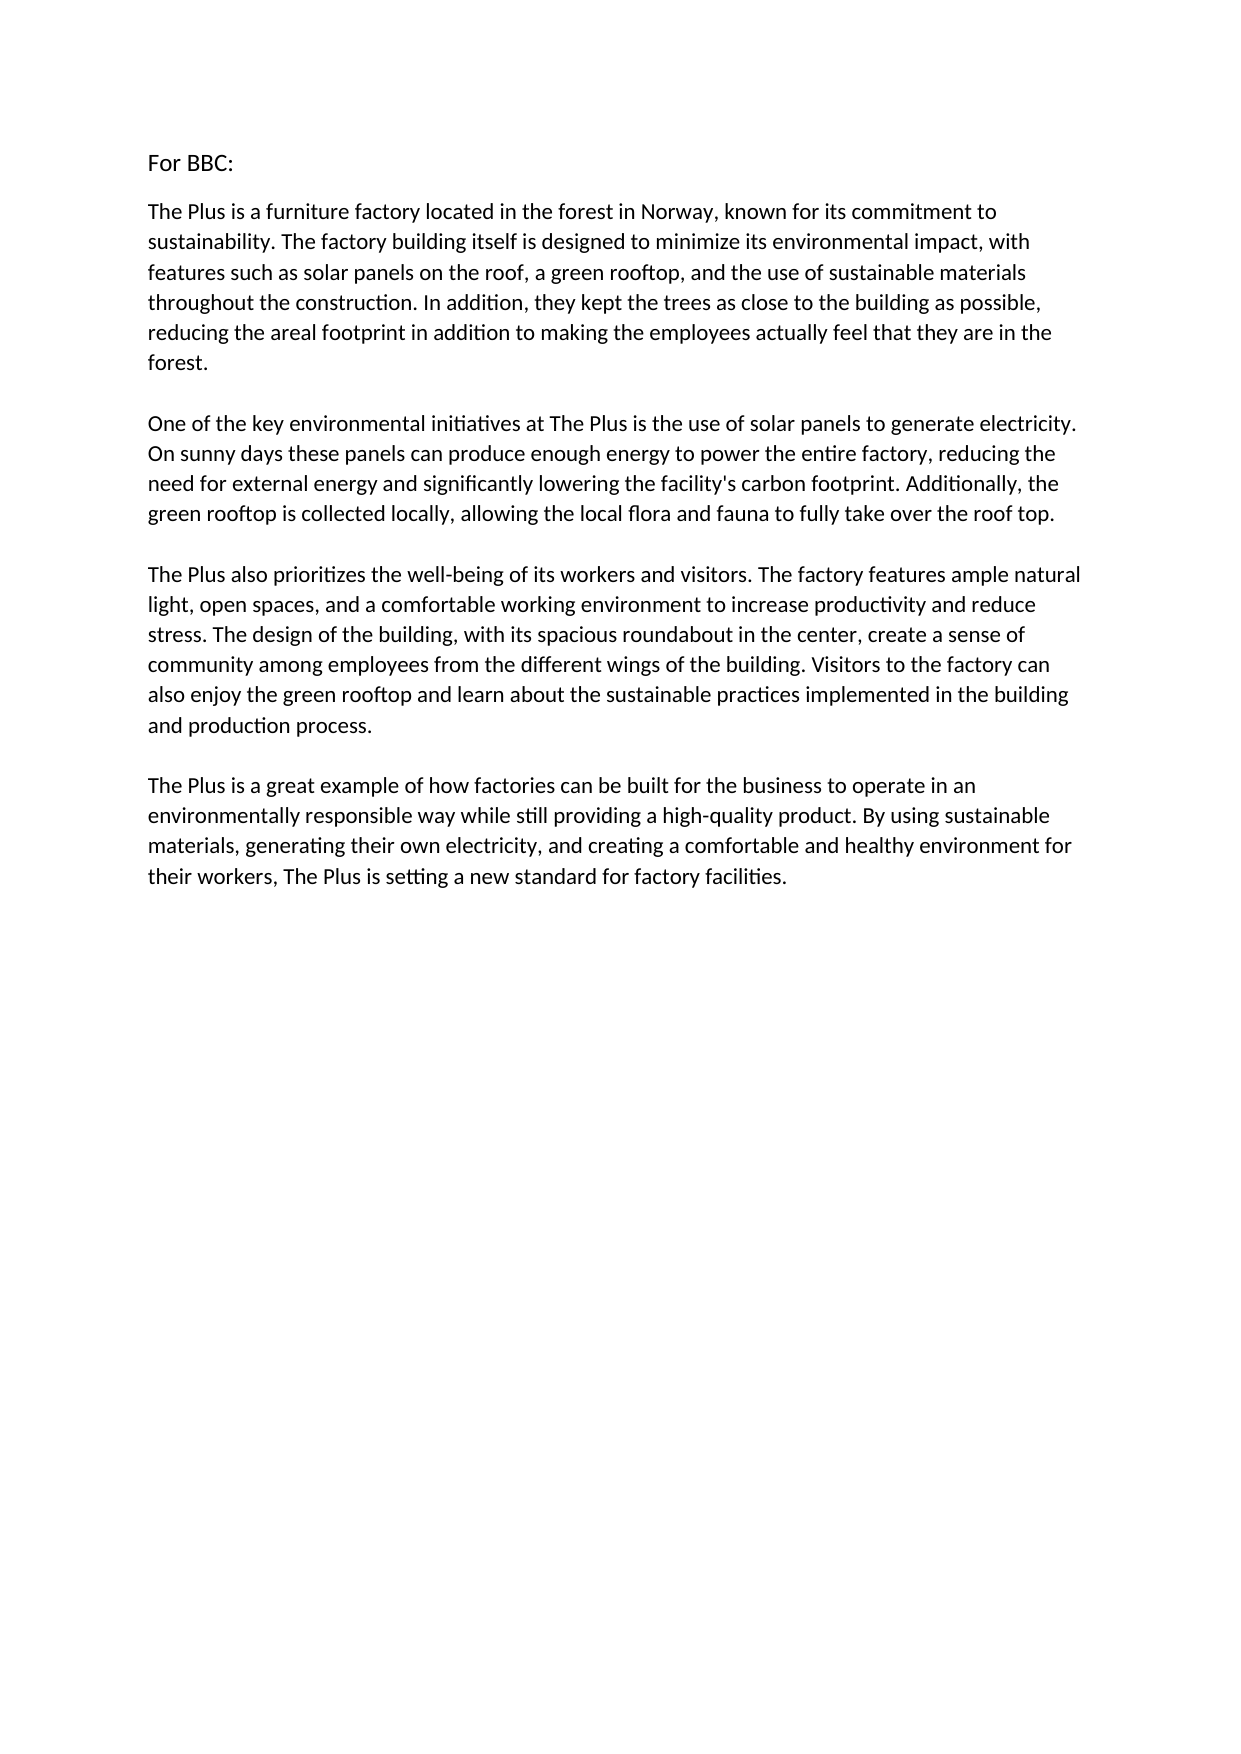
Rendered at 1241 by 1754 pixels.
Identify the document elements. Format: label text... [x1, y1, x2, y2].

text The Plus also prioritizes the well-being of its workers and visitors. The factory features ample natural light, open spaces, and a comfortable working environment to increase productivity and reduce stress. The design of the building, with its spacious roundabout in the center, create a sense of community among employees from the different wings of the building. Visitors to the factory can also enjoy the green rooftop and learn about the sustainable practices implemented in the building and production process. [148, 560, 1093, 739]
text The Plus is a great example of how factories can be built for the business to operate in an environmentally responsible way while still providing a high-quality product. By using sustainable materials, generating their own electricity, and creating a comfortable and healthy environment for their workers, The Plus is setting a new standard for factory facilities. [148, 771, 1093, 890]
text For BBC: [148, 148, 1093, 178]
text The Plus is a furniture factory located in the forest in Norway, known for its commitment to sustainability. The factory building itself is designed to minimize its environmental impact, with features such as solar panels on the roof, a green rooftop, and the use of sustainable materials throughout the construction. In addition, they kept the trees as close to the building as possible, reducing the areal footprint in addition to making the employees actually feel that they are in the forest. [148, 197, 1093, 376]
text One of the key environmental initiatives at The Plus is the use of solar panels to generate electricity. On sunny days these panels can produce enough energy to power the entire factory, reducing the need for external energy and significantly lowering the facility's carbon footprint. Additionally, the green rooftop is collected locally, allowing the local flora and fauna to fully take over the roof top. [148, 409, 1093, 527]
